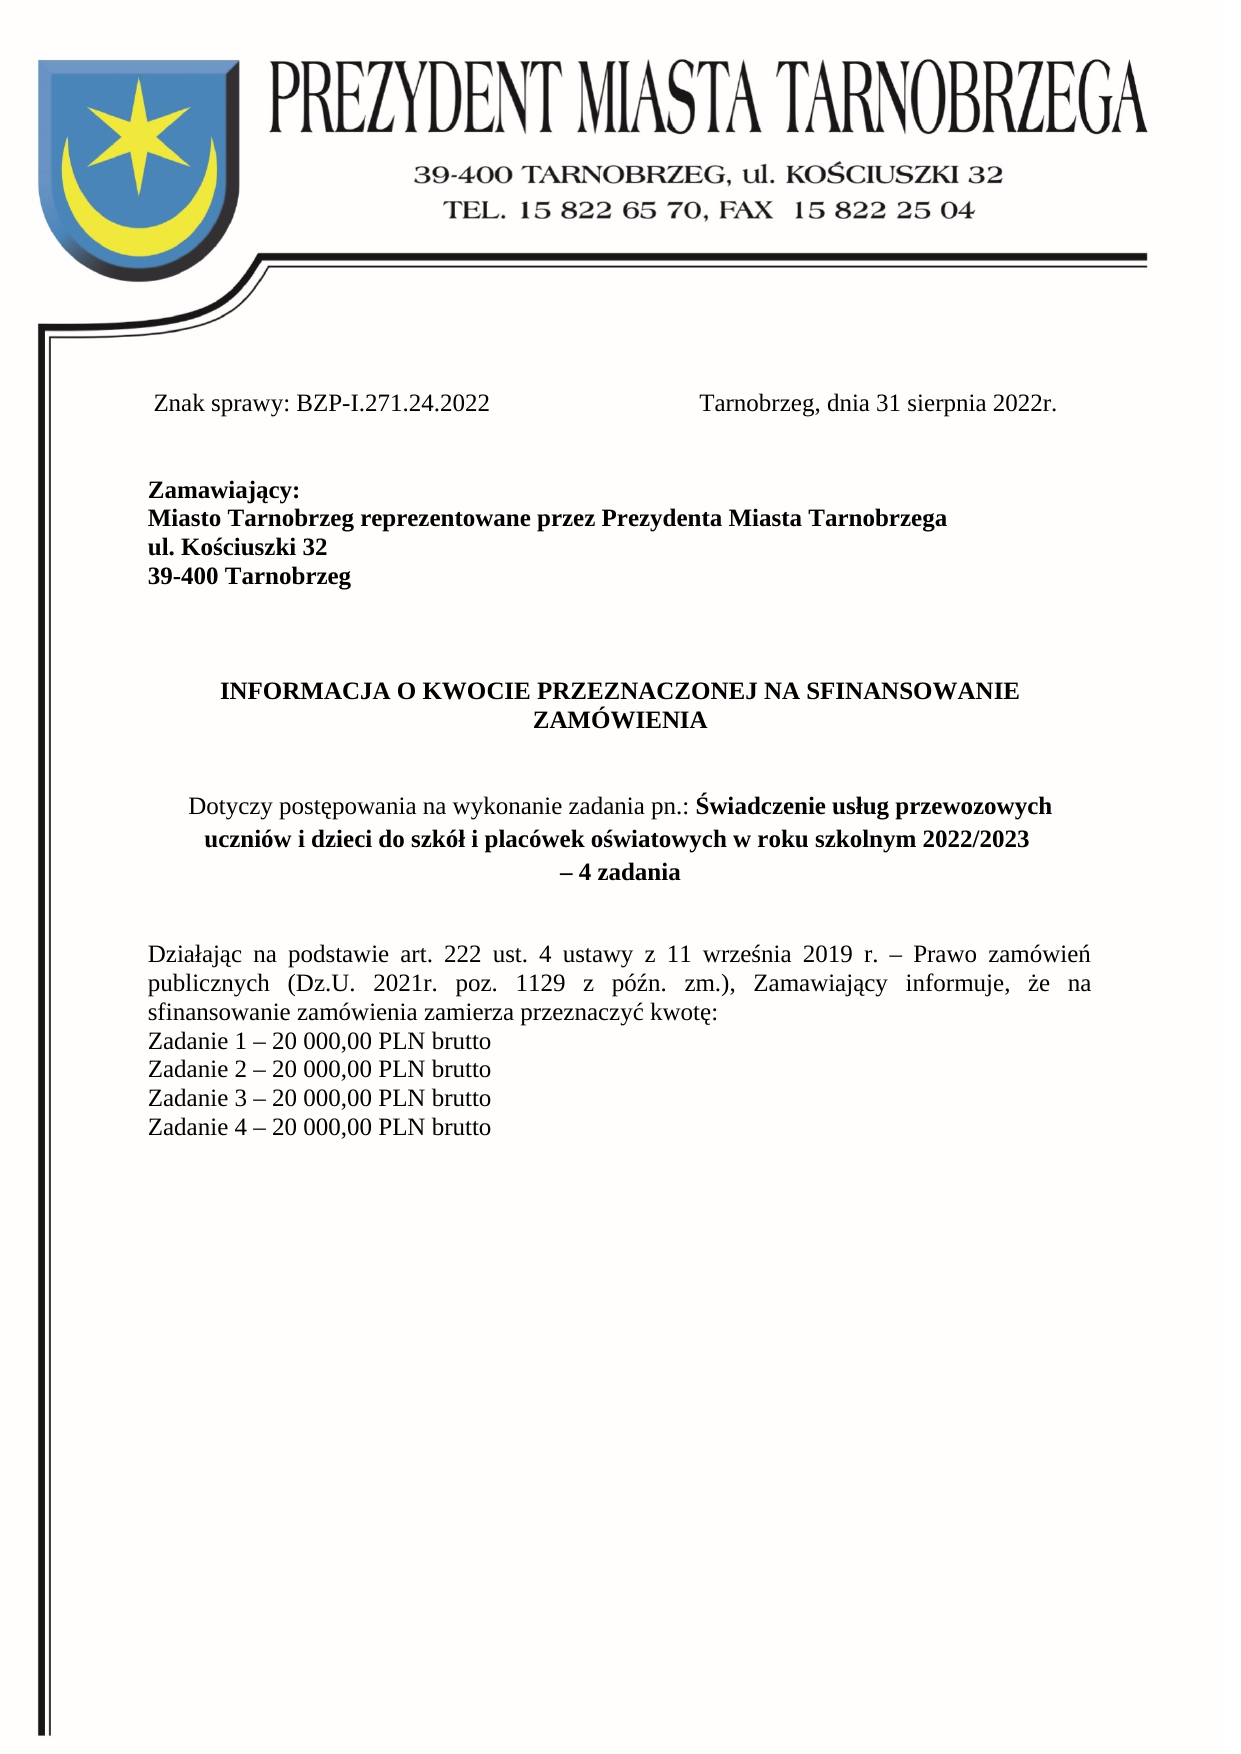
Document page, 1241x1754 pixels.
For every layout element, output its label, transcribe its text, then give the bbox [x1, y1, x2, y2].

text Działając na podstawie art. 222 ust. 4 ustawy z 11 września 2019 r. – Prawo zamówień publicznych (Dz.U. 2021r. poz. 1129 z późn. zm.), Zamawiający informuje, że na sfinansowanie zamówienia zamierza przeznaczyć kwotę: [148, 939, 1093, 1026]
text ul. Kościuszki 32 [148, 532, 1093, 561]
text 39-400 Tarnobrzeg [148, 561, 1093, 590]
text Zadanie 1 – 20 000,00 PLN brutto [148, 1026, 1093, 1054]
text Zamawiający: [148, 475, 1093, 503]
text Miasto Tarnobrzeg reprezentowane przez Prezydenta Miasta Tarnobrzega [148, 503, 1093, 532]
text INFORMACJA O KWOCIE PRZEZNACZONEJ NA SFINANSOWANIE ZAMÓWIENIA [148, 676, 1093, 733]
text Znak sprawy: BZP-I.271.24.2022 Tarnobrzeg, dnia 31 sierpnia 2022r. [118, 388, 1093, 417]
text Zadanie 2 – 20 000,00 PLN brutto [148, 1054, 1093, 1083]
text Zadanie 3 – 20 000,00 PLN brutto [148, 1083, 1093, 1112]
text Dotyczy postępowania na wykonanie zadania pn.: Świadczenie usług przewozowych uczniów i dzieci do szkół i placówek oświatowych w roku szkolnym 2022/2023 – 4 zadania [148, 791, 1093, 886]
picture [0, 0, 1222, 1754]
text Zadanie 4 – 20 000,00 PLN brutto [148, 1112, 1093, 1141]
